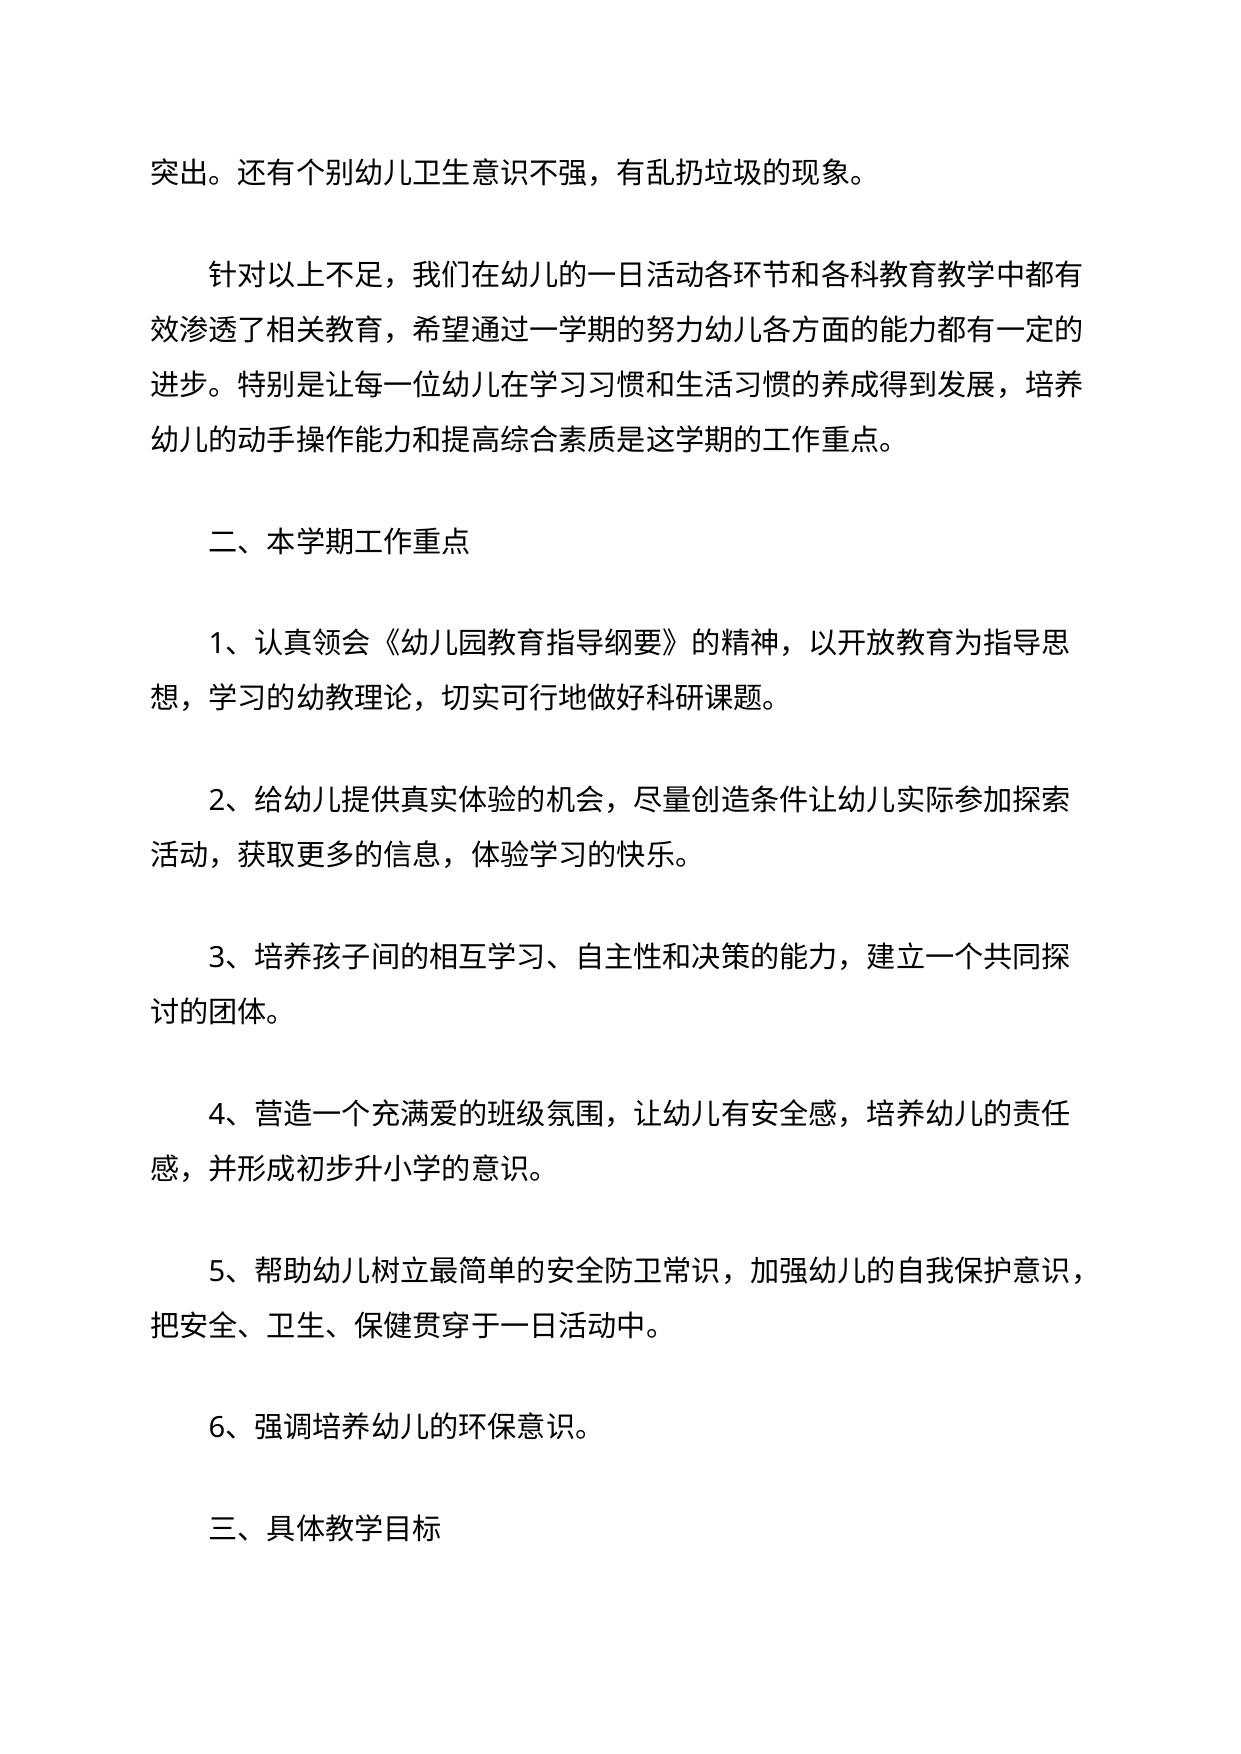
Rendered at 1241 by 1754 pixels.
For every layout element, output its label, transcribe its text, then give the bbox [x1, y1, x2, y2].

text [150, 150, 1090, 192]
text 二、本学期工作重点 [150, 518, 1090, 561]
text 4、营造一个充满爱的班级氛围，让幼儿有安全感，培养幼儿的责任感，并形成初步升小学的意识。 [150, 1090, 1090, 1188]
text 1、认真领会《幼儿园教育指导纲要》的精神，以开放教育为指导思想，学习的幼教理论，切实可行地做好科研课题。 [150, 620, 1090, 717]
text 三、具体教学目标 [150, 1506, 1090, 1548]
text 2、给幼儿提供真实体验的机会，尽量创造条件让幼儿实际参加探索活动，获取更多的信息，体验学习的快乐。 [150, 777, 1090, 874]
text 6、强调培养幼儿的环保意识。 [150, 1404, 1090, 1446]
text 5、帮助幼儿树立最简单的安全防卫常识，加强幼儿的自我保护意识，把安全、卫生、保健贯穿于一日活动中。 [150, 1247, 1090, 1344]
text 针对以上不足，我们在幼儿的一日活动各环节和各科教育教学中都有效渗透了相关教育，希望通过一学期的努力幼儿各方面的能力都有一定的进步。特别是让每一位幼儿在学习习惯和生活习惯的养成得到发展，培养幼儿的动手操作能力和提高综合素质是这学期的工作重点。 [150, 252, 1090, 459]
text 3、培养孩子间的相互学习、自主性和决策的能力，建立一个共同探讨的团体。 [150, 933, 1090, 1031]
